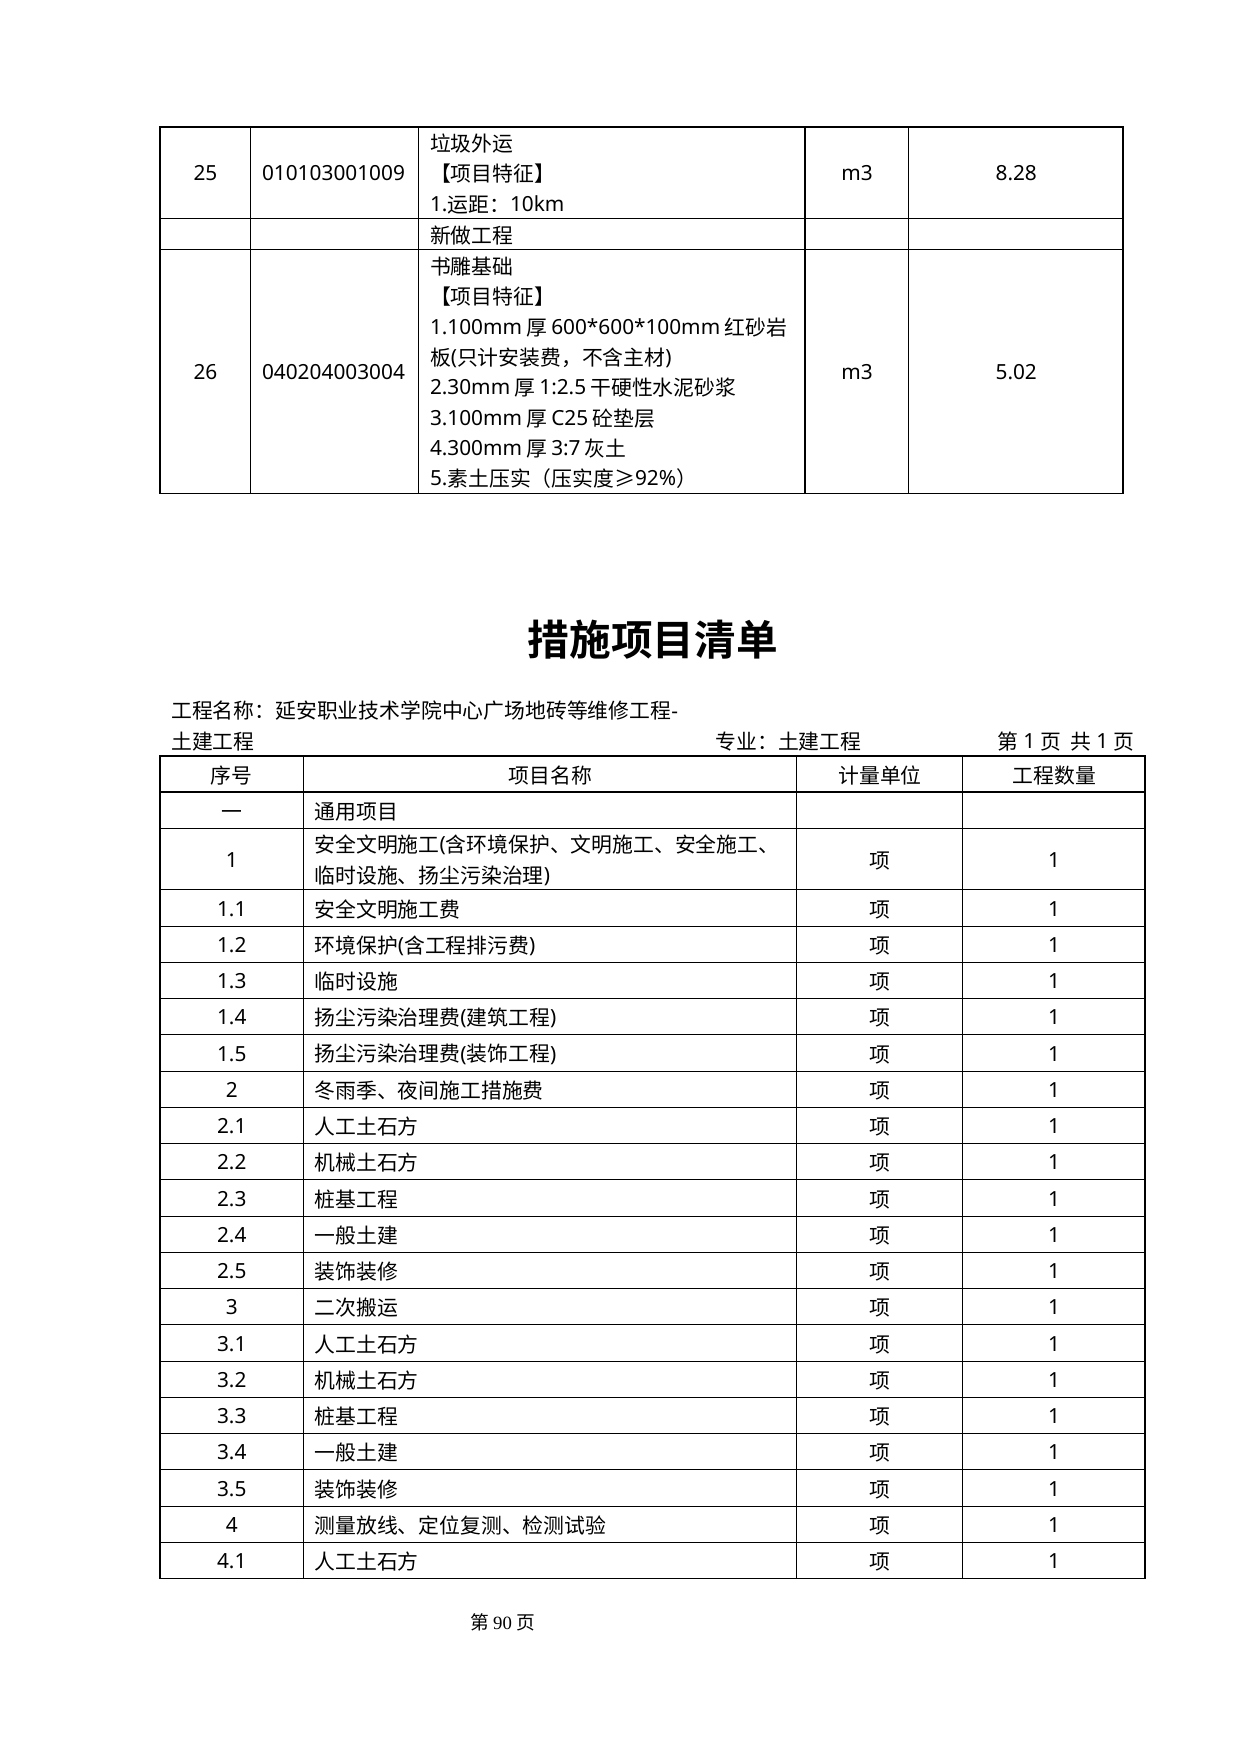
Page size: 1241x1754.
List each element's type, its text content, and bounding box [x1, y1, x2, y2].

table_cell 1 [963, 890, 1144, 926]
table_cell 25 [161, 128, 250, 218]
table_cell 1 [963, 1144, 1144, 1179]
table_cell 1.4 [161, 999, 303, 1034]
table_cell 1 [963, 829, 1144, 889]
table_cell 4.1 [161, 1543, 303, 1578]
table_cell 1 [963, 963, 1144, 998]
table_cell 1 [963, 999, 1144, 1034]
table_cell 新做工程 [419, 219, 804, 249]
table_cell 一般土建 [304, 1217, 796, 1252]
table_cell 1 [161, 829, 303, 889]
table_cell 项目名称 [304, 757, 796, 791]
table_cell 通用项目 [304, 793, 796, 828]
table_cell 项 [797, 1543, 962, 1578]
table_cell [963, 793, 1144, 828]
table_cell 1 [963, 1434, 1144, 1469]
table_cell 二次搬运 [304, 1289, 796, 1324]
table_cell 1 [963, 927, 1144, 962]
table_cell 2.1 [161, 1108, 303, 1143]
table_cell 010103001009 [251, 128, 418, 218]
table_cell 安全文明施工费 [304, 890, 796, 926]
table_cell 安全文明施工(含环境保护、文明施工、安全施工、临时设施、扬尘污染治理) [304, 829, 796, 889]
table_cell 1 [963, 1398, 1144, 1433]
table_cell 扬尘污染治理费(装饰工程) [304, 1035, 796, 1071]
table_cell 040204003004 [251, 250, 418, 493]
table_cell 项 [797, 1144, 962, 1179]
table_cell 机械土石方 [304, 1144, 796, 1179]
table_cell [909, 219, 1122, 249]
table_cell 1.1 [161, 890, 303, 926]
table_cell 项 [797, 927, 962, 962]
table_cell 1 [963, 1035, 1144, 1071]
table_cell 工程名称：延安职业技术学院中心广场地砖等维修工程-土建工程 [160, 668, 704, 755]
table_cell 序号 [161, 757, 303, 791]
table_cell 2 [161, 1072, 303, 1107]
table_cell 垃圾外运 【项目特征】 1.运距：10km [419, 128, 804, 218]
table_cell 1 [963, 1180, 1144, 1216]
table_cell 项 [797, 963, 962, 998]
table_cell 装饰装修 [304, 1470, 796, 1506]
table_cell 3.5 [161, 1470, 303, 1506]
table_cell 2.3 [161, 1180, 303, 1216]
table_cell 1.3 [161, 963, 303, 998]
table_cell 项 [797, 890, 962, 926]
table_cell 1 [963, 1325, 1144, 1361]
table_cell [797, 793, 962, 828]
table_cell 工程数量 [963, 757, 1144, 791]
table_cell 3.3 [161, 1398, 303, 1433]
table_cell 专业：土建工程 [704, 668, 962, 755]
table_cell 1 [963, 1072, 1144, 1107]
table_cell 1 [963, 1289, 1144, 1324]
table_cell 3.4 [161, 1434, 303, 1469]
table_cell 书雕基础 【项目特征】 1.100mm厚600*600*100mm红砂岩板(只计安装费，不含主材) 2.30mm厚1:2.5干硬性水泥砂浆 3.100mm厚C25砼垫层 4.300mm厚3:7灰土 5.素土压实（压实度≥92%） [419, 250, 804, 493]
table_cell 项 [797, 1253, 962, 1288]
table_cell 桩基工程 [304, 1180, 796, 1216]
table_cell 2.4 [161, 1217, 303, 1252]
table_cell 扬尘污染治理费(建筑工程) [304, 999, 796, 1034]
table_cell 项 [797, 1072, 962, 1107]
table_cell 1.2 [161, 927, 303, 962]
table_cell 临时设施 [304, 963, 796, 998]
table_cell 项 [797, 999, 962, 1034]
table_cell 装饰装修 [304, 1253, 796, 1288]
table_cell 人工土石方 [304, 1543, 796, 1578]
table_cell 测量放线、定位复测、检测试验 [304, 1507, 796, 1542]
table_cell 1 [963, 1362, 1144, 1397]
table_cell 计量单位 [797, 757, 962, 791]
table_cell 环境保护(含工程排污费) [304, 927, 796, 962]
table_cell 第 1 页 共 1 页 [963, 668, 1145, 755]
table_cell 5.02 [909, 250, 1122, 493]
table_cell 项 [797, 1470, 962, 1506]
table_cell 4 [161, 1507, 303, 1542]
table_cell 2.2 [161, 1144, 303, 1179]
table_cell 1 [963, 1253, 1144, 1288]
table_cell 项 [797, 1289, 962, 1324]
table_cell 人工土石方 [304, 1325, 796, 1361]
table_cell 措施项目清单 [160, 493, 1145, 668]
table_cell 项 [797, 1325, 962, 1361]
table_cell 项 [797, 1180, 962, 1216]
table_cell 项 [797, 1035, 962, 1071]
table_cell 项 [797, 1217, 962, 1252]
table_cell 项 [797, 1507, 962, 1542]
table_cell [161, 219, 250, 249]
table_cell 1 [963, 1108, 1144, 1143]
table_cell 1 [963, 1470, 1144, 1506]
table_cell 一般土建 [304, 1434, 796, 1469]
table_cell 26 [161, 250, 250, 493]
table_cell 机械土石方 [304, 1362, 796, 1397]
table_cell 3.1 [161, 1325, 303, 1361]
table_cell 冬雨季、夜间施工措施费 [304, 1072, 796, 1107]
table_cell [806, 219, 908, 249]
table_cell 1 [963, 1507, 1144, 1542]
table_cell 8.28 [909, 128, 1122, 218]
table_cell 项 [797, 1362, 962, 1397]
table_cell 项 [797, 829, 962, 889]
table_cell 1 [963, 1543, 1144, 1578]
table_cell 桩基工程 [304, 1398, 796, 1433]
table_cell 项 [797, 1398, 962, 1433]
table_cell m3 [806, 128, 908, 218]
table_cell 1.5 [161, 1035, 303, 1071]
table_cell 1 [963, 1217, 1144, 1252]
table_cell 人工土石方 [304, 1108, 796, 1143]
table_cell 3.2 [161, 1362, 303, 1397]
table_cell 一 [161, 793, 303, 828]
table_cell 项 [797, 1434, 962, 1469]
table_cell 3 [161, 1289, 303, 1324]
table_cell m3 [806, 250, 908, 493]
table_cell 2.5 [161, 1253, 303, 1288]
table_cell [251, 219, 418, 249]
table_cell 项 [797, 1108, 962, 1143]
